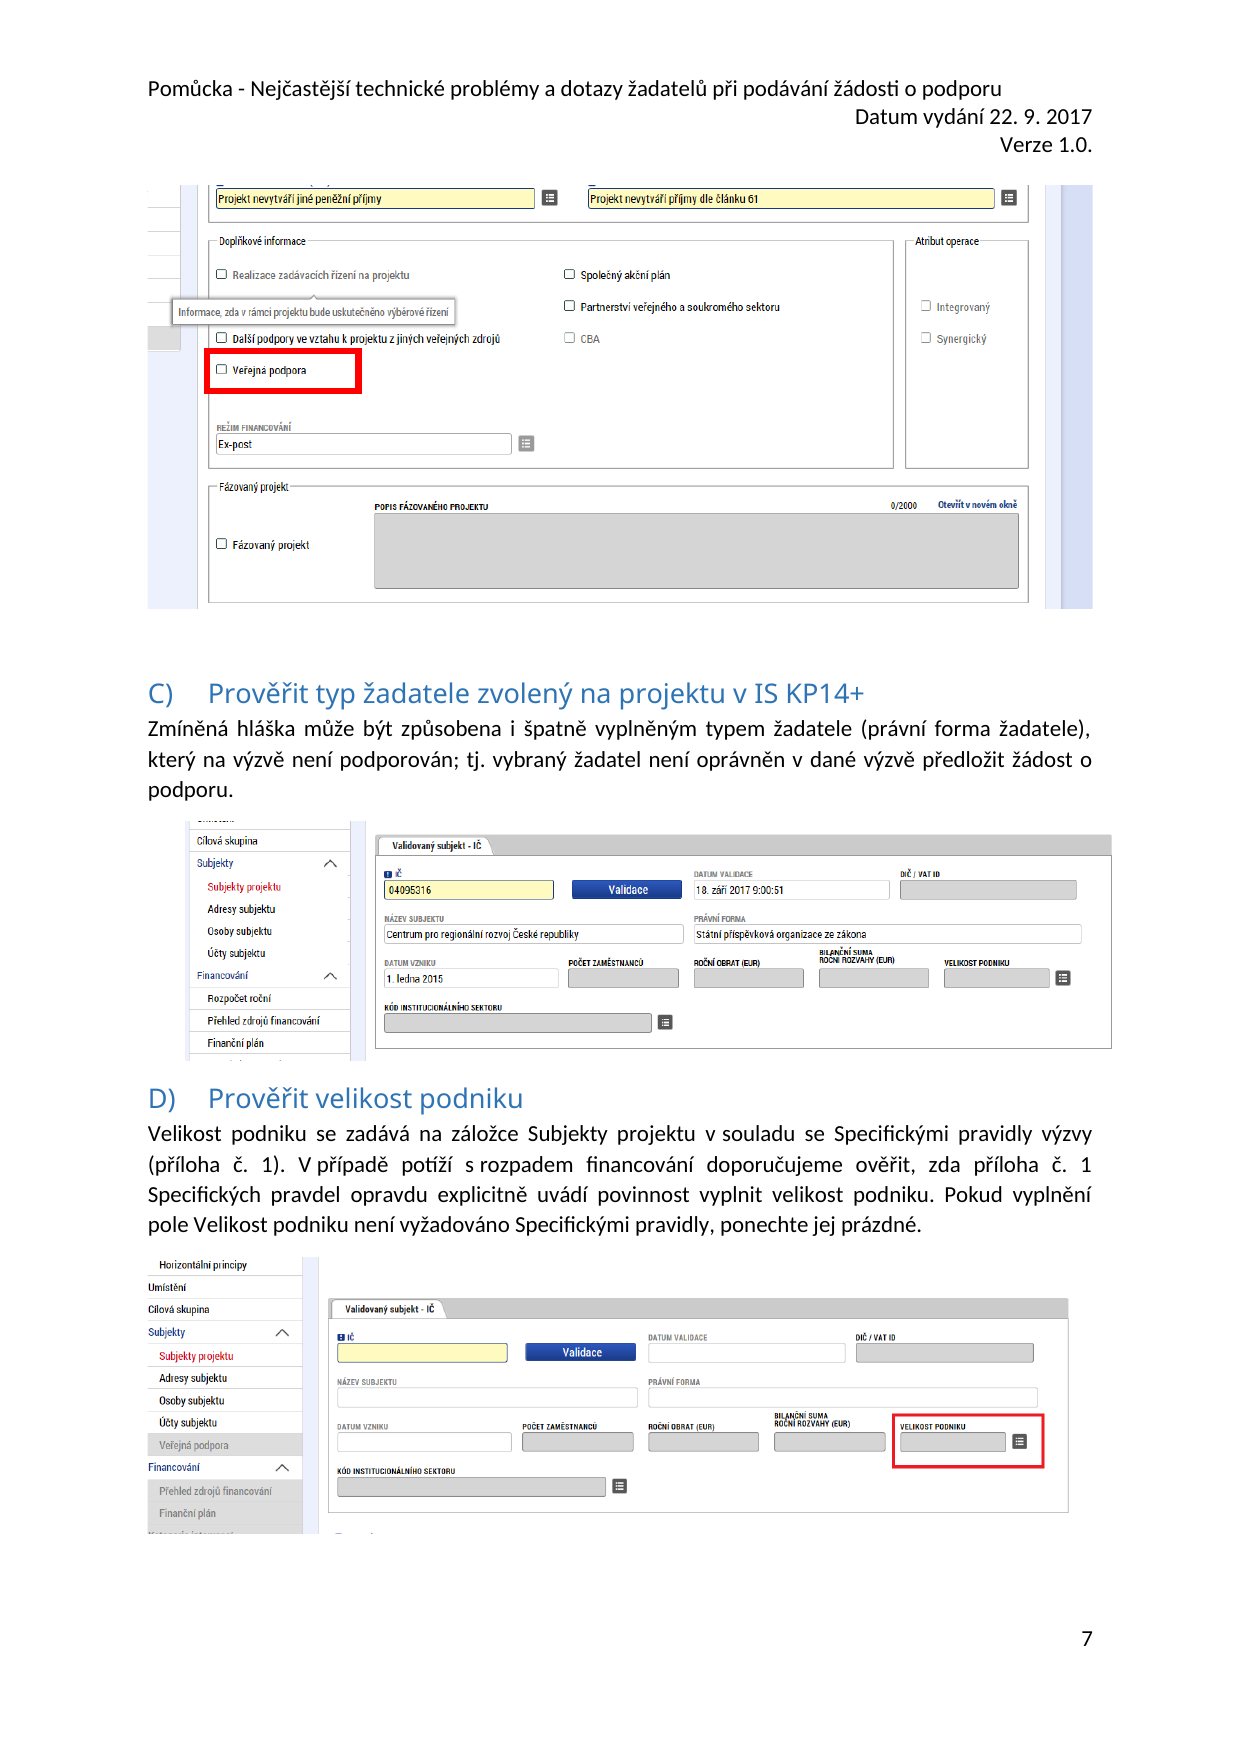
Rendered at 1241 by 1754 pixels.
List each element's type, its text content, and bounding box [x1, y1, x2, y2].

subtitle Prověřit velikost podniku [148, 1080, 1093, 1117]
subtitle Prověřit typ žadatele zvolený na projektu v IS KP14+ [148, 675, 1093, 712]
picture [185, 821, 1131, 1061]
text Zmíněná hláška může být způsobena i špatně vyplněným typem žadatele (právní forma žadatele), který na výzvě není podporován; tj. vybraný žadatel není oprávněn v dané výzvě předložit žádost o podporu. [148, 714, 1093, 803]
picture [147, 185, 1093, 609]
picture [147, 1257, 1092, 1534]
text Velikost podniku se zadává na záložce Subjekty projektu v souladu se Specifickými pravidly výzvy (příloha č. 1). V případě potíží s rozpadem financování doporučujeme ověřit, zda příloha č. 1 Specifických pravdel opravdu explicitně uvádí povinnost vyplnit velikost podniku. Pokud vyplnění pole Velikost podniku není vyžadováno Specifickými pravidly, ponechte jej prázdné. [148, 1119, 1093, 1238]
